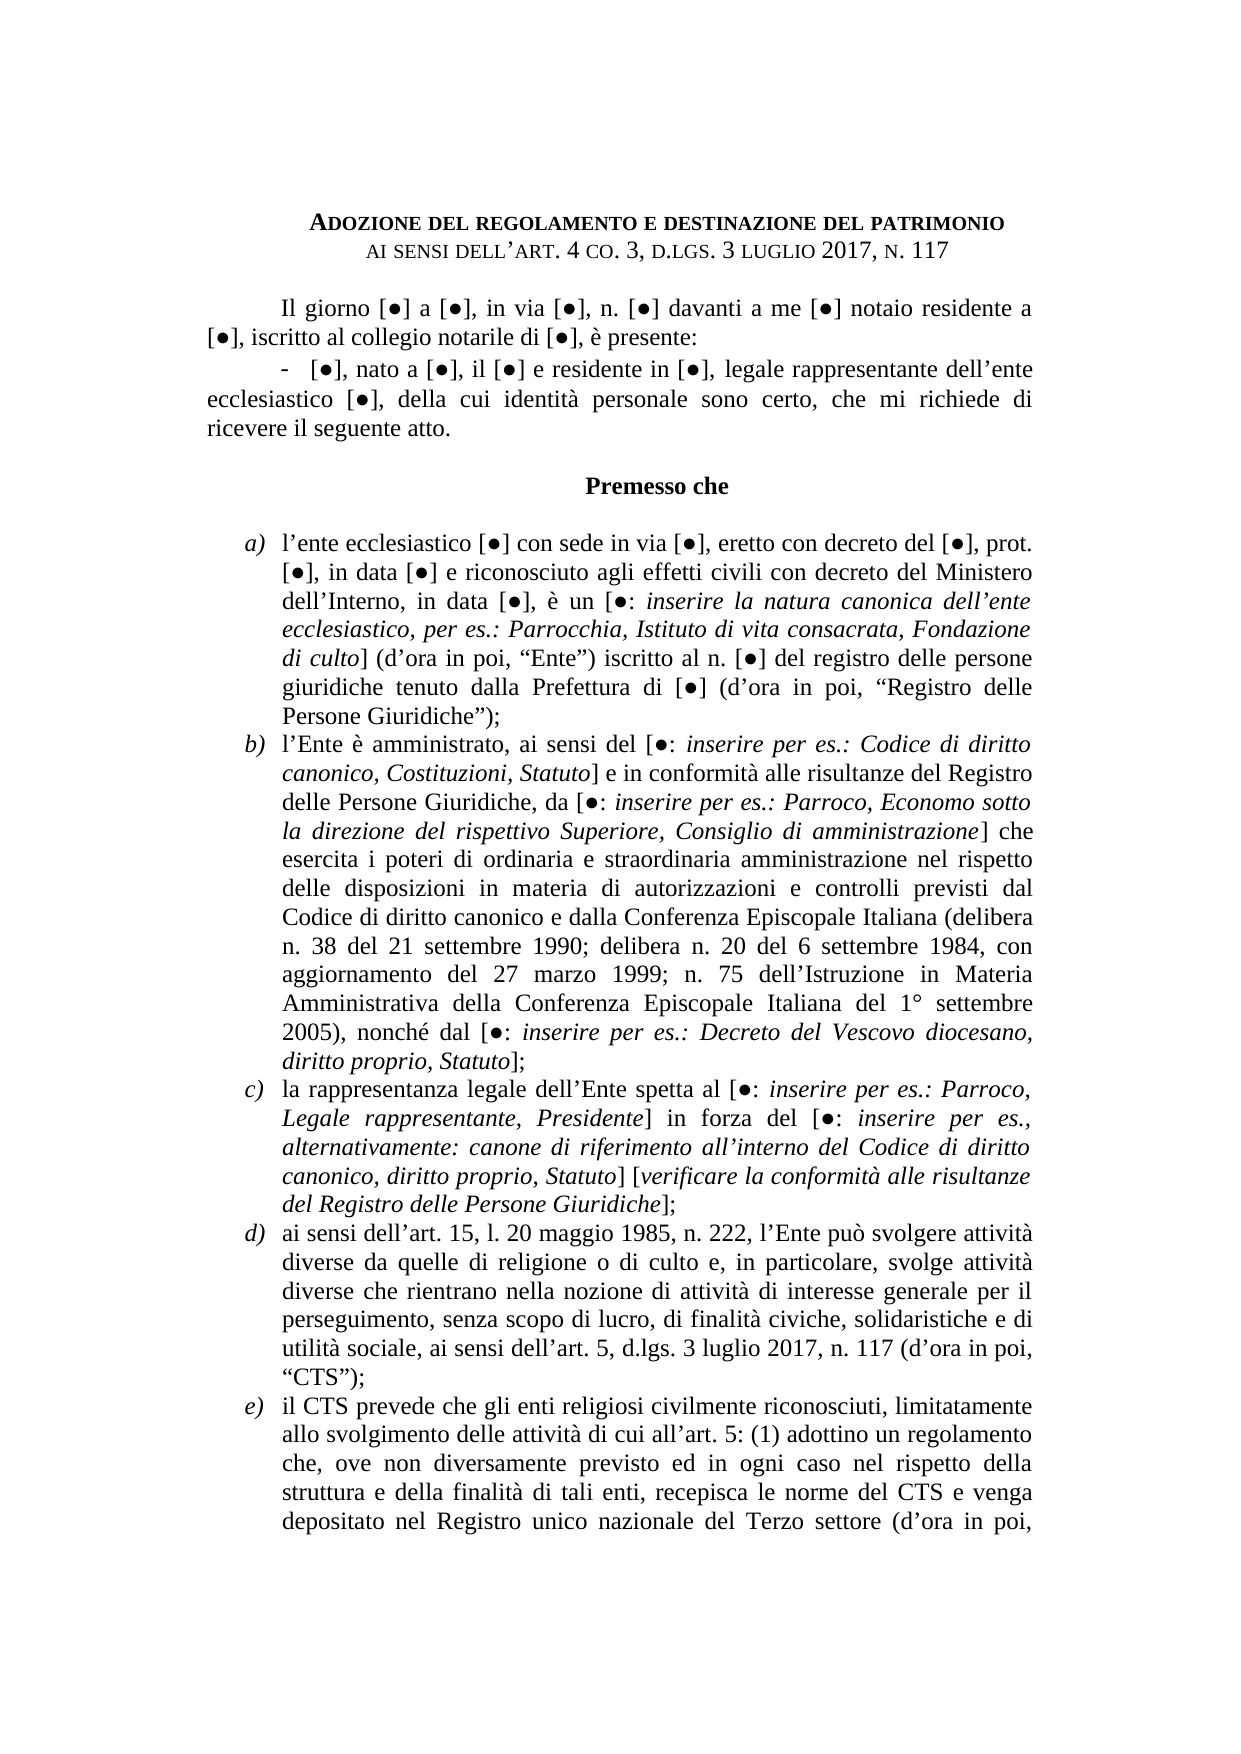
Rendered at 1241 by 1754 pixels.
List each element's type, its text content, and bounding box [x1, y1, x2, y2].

text Il giorno [●] a [●], in via [●], n. [●] davanti a me [●] notaio residente a [●], iscritto al collegio notarile di [●], è presente: [207, 293, 1033, 351]
text Premesso che [207, 471, 1033, 499]
text Adozione del regolamento e destinazione del patrimonio [207, 207, 1033, 236]
list [●], nato a [●], il [●] e residente in [●], legale rappresentante dell’ente ecclesiastico [●], della cui identità personale sono certo, che mi richiede di ricevere il seguente atto. [207, 351, 1033, 442]
list la rappresentanza legale dell’Ente spetta al [●: inserire per es.: Parroco, Legale rappresentante, Presidente] in forza del [●: inserire per es., alternativamente: canone di riferimento all’interno del Codice di diritto canonico, diritto proprio, Statuto] [verificare la conformità alle risultanze del Registro delle Persone Giuridiche]; [244, 1074, 1033, 1218]
list ai sensi dell’art. 15, l. 20 maggio 1985, n. 222, l’Ente può svolgere attività diverse da quelle di religione o di culto e, in particolare, svolge attività diverse che rientrano nella nozione di attività di interesse generale per il perseguimento, senza scopo di lucro, di finalità civiche, solidaristiche e di utilità sociale, ai sensi dell’art. 5, d.lgs. 3 luglio 2017, n. 117 (d’ora in poi, “CTS”); [244, 1218, 1033, 1391]
list l’Ente è amministrato, ai sensi del [●: inserire per es.: Codice di diritto canonico, Costituzioni, Statuto] e in conformità alle risultanze del Registro delle Persone Giuridiche, da [●: inserire per es.: Parroco, Economo sotto la direzione del rispettivo Superiore, Consiglio di amministrazione] che esercita i poteri di ordinaria e straordinaria amministrazione nel rispetto delle disposizioni in materia di autorizzazioni e controlli previsti dal Codice di diritto canonico e dalla Conferenza Episcopale Italiana (delibera n. 38 del 21 settembre 1990; delibera n. 20 del 6 settembre 1984, con aggiornamento del 27 marzo 1999; n. 75 dell’Istruzione in Materia Amministrativa della Conferenza Episcopale Italiana del 1° settembre 2005), nonché dal [●: inserire per es.: Decreto del Vescovo diocesano, diritto proprio, Statuto]; [244, 729, 1033, 1074]
list l’ente ecclesiastico [●] con sede in via [●], eretto con decreto del [●], prot. [●], in data [●] e riconosciuto agli effetti civili con decreto del Ministero dell’Interno, in data [●], è un [●: inserire la natura canonica dell’ente ecclesiastico, per es.: Parrocchia, Istituto di vita consacrata, Fondazione di culto] (d’ora in poi, “Ente”) iscritto al n. [●] del registro delle persone giuridiche tenuto dalla Prefettura di [●] (d’ora in poi, “Registro delle Persone Giuridiche”); [244, 528, 1033, 729]
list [244, 1391, 1033, 1534]
text ai sensi dell’art. 4 co. 3, d.lgs. 3 luglio 2017, n. 117 [207, 236, 1033, 264]
